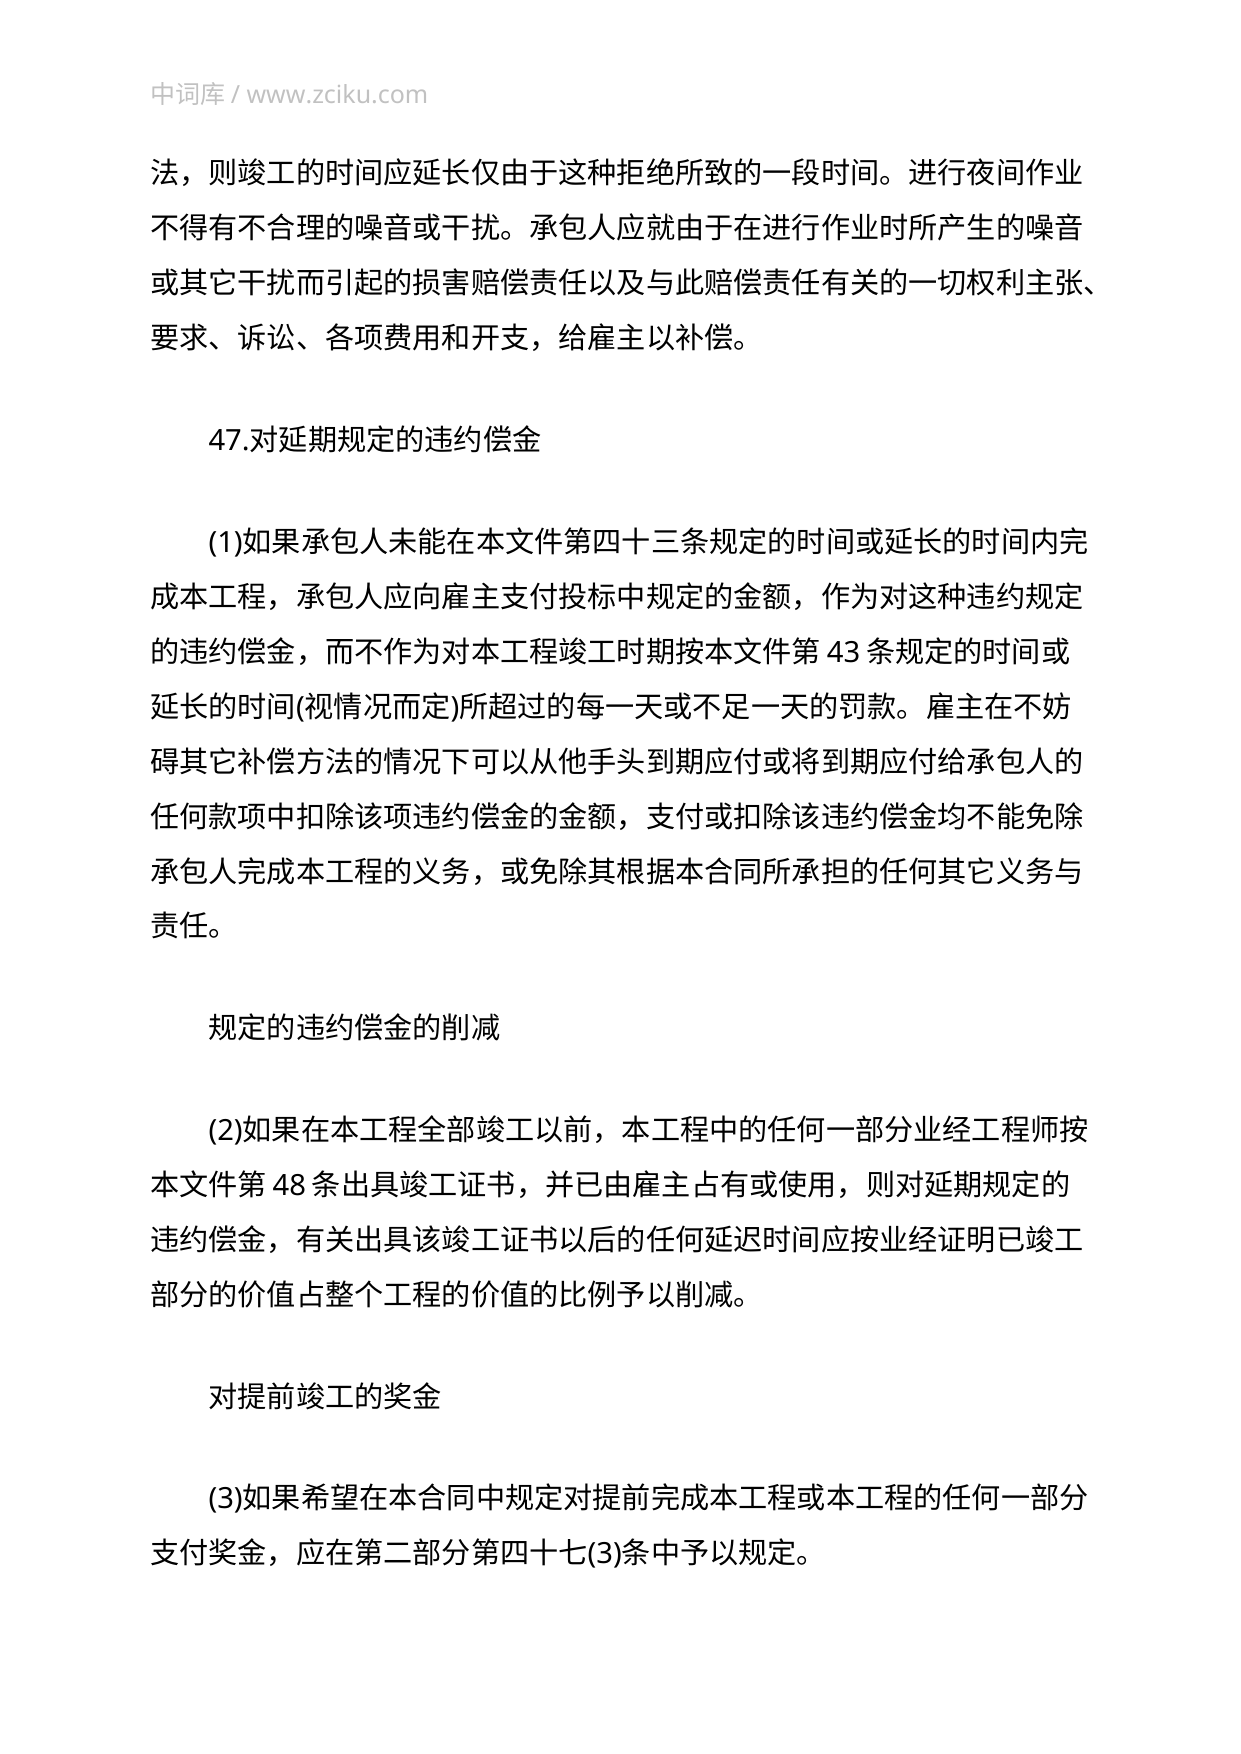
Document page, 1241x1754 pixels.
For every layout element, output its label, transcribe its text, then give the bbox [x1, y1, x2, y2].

text 对提前竣工的奖金 [150, 1373, 1090, 1416]
text (1)如果承包人未能在本文件第四十三条规定的时间或延长的时间内完成本工程，承包人应向雇主支付投标中规定的金额，作为对这种违约规定的违约偿金，而不作为对本工程竣工时期按本文件第43条规定的时间或延长的时间(视情况而定)所超过的每一天或不足一天的罚款。雇主在不妨碍其它补偿方法的情况下可以从他手头到期应付或将到期应付给承包人的任何款项中扣除该项违约偿金的金额，支付或扣除该违约偿金均不能免除承包人完成本工程的义务，或免除其根据本合同所承担的任何其它义务与责任。 [150, 518, 1090, 945]
text (3)如果希望在本合同中规定对提前完成本工程或本工程的任何一部分支付奖金，应在第二部分第四十七(3)条中予以规定。 [150, 1475, 1090, 1572]
text 规定的违约偿金的削减 [150, 1005, 1090, 1047]
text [150, 150, 1090, 357]
text 47.对延期规定的违约偿金 [150, 416, 1090, 459]
text (2)如果在本工程全部竣工以前，本工程中的任何一部分业经工程师按本文件第48条出具竣工证书，并已由雇主占有或使用，则对延期规定的违约偿金，有关出具该竣工证书以后的任何延迟时间应按业经证明已竣工部分的价值占整个工程的价值的比例予以削减。 [150, 1107, 1090, 1314]
